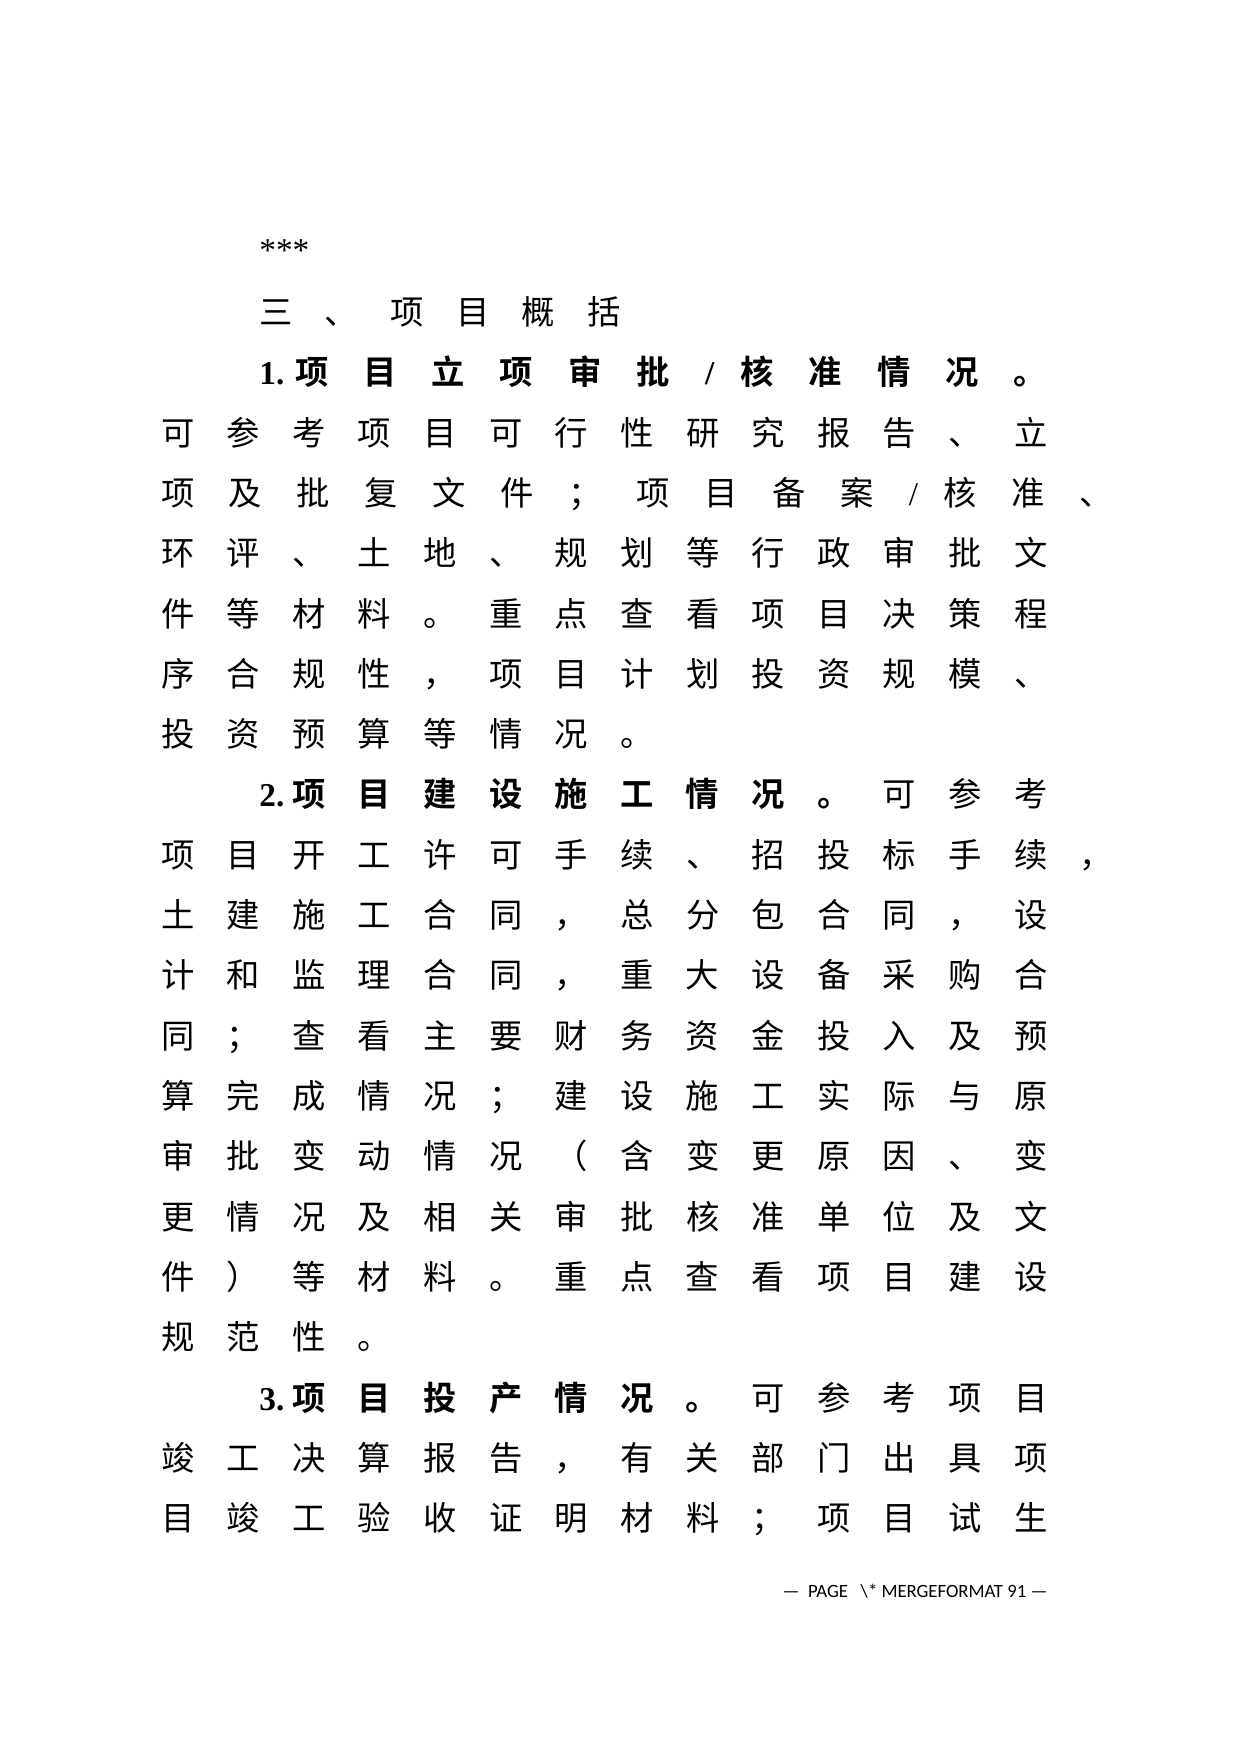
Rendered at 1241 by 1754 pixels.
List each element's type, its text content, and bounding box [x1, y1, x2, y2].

text *** [161, 219, 1079, 280]
text 2.项目建设施工情况。可参考项目开工许可手续、招投标手续，土建施工合同，总分包合同，设计和监理合同，重大设备采购合同；查看主要财务资金投入及预算完成情况；建设施工实际与原审批变动情况（含变更原因、变更情况及相关审批核准单位及文件）等材料。重点查看项目建设规范性。 [161, 762, 1079, 1365]
text 1.项目立项审批/核准情况。可参考项目可行性研究报告、立项及批复文件；项目备案/核准、环评、土地、规划等行政审批文件等材料。重点查看项目决策程序合规性，项目计划投资规模、投资预算等情况。 [161, 340, 1079, 762]
text 三、项目概括 [161, 280, 1079, 340]
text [161, 1365, 1079, 1546]
